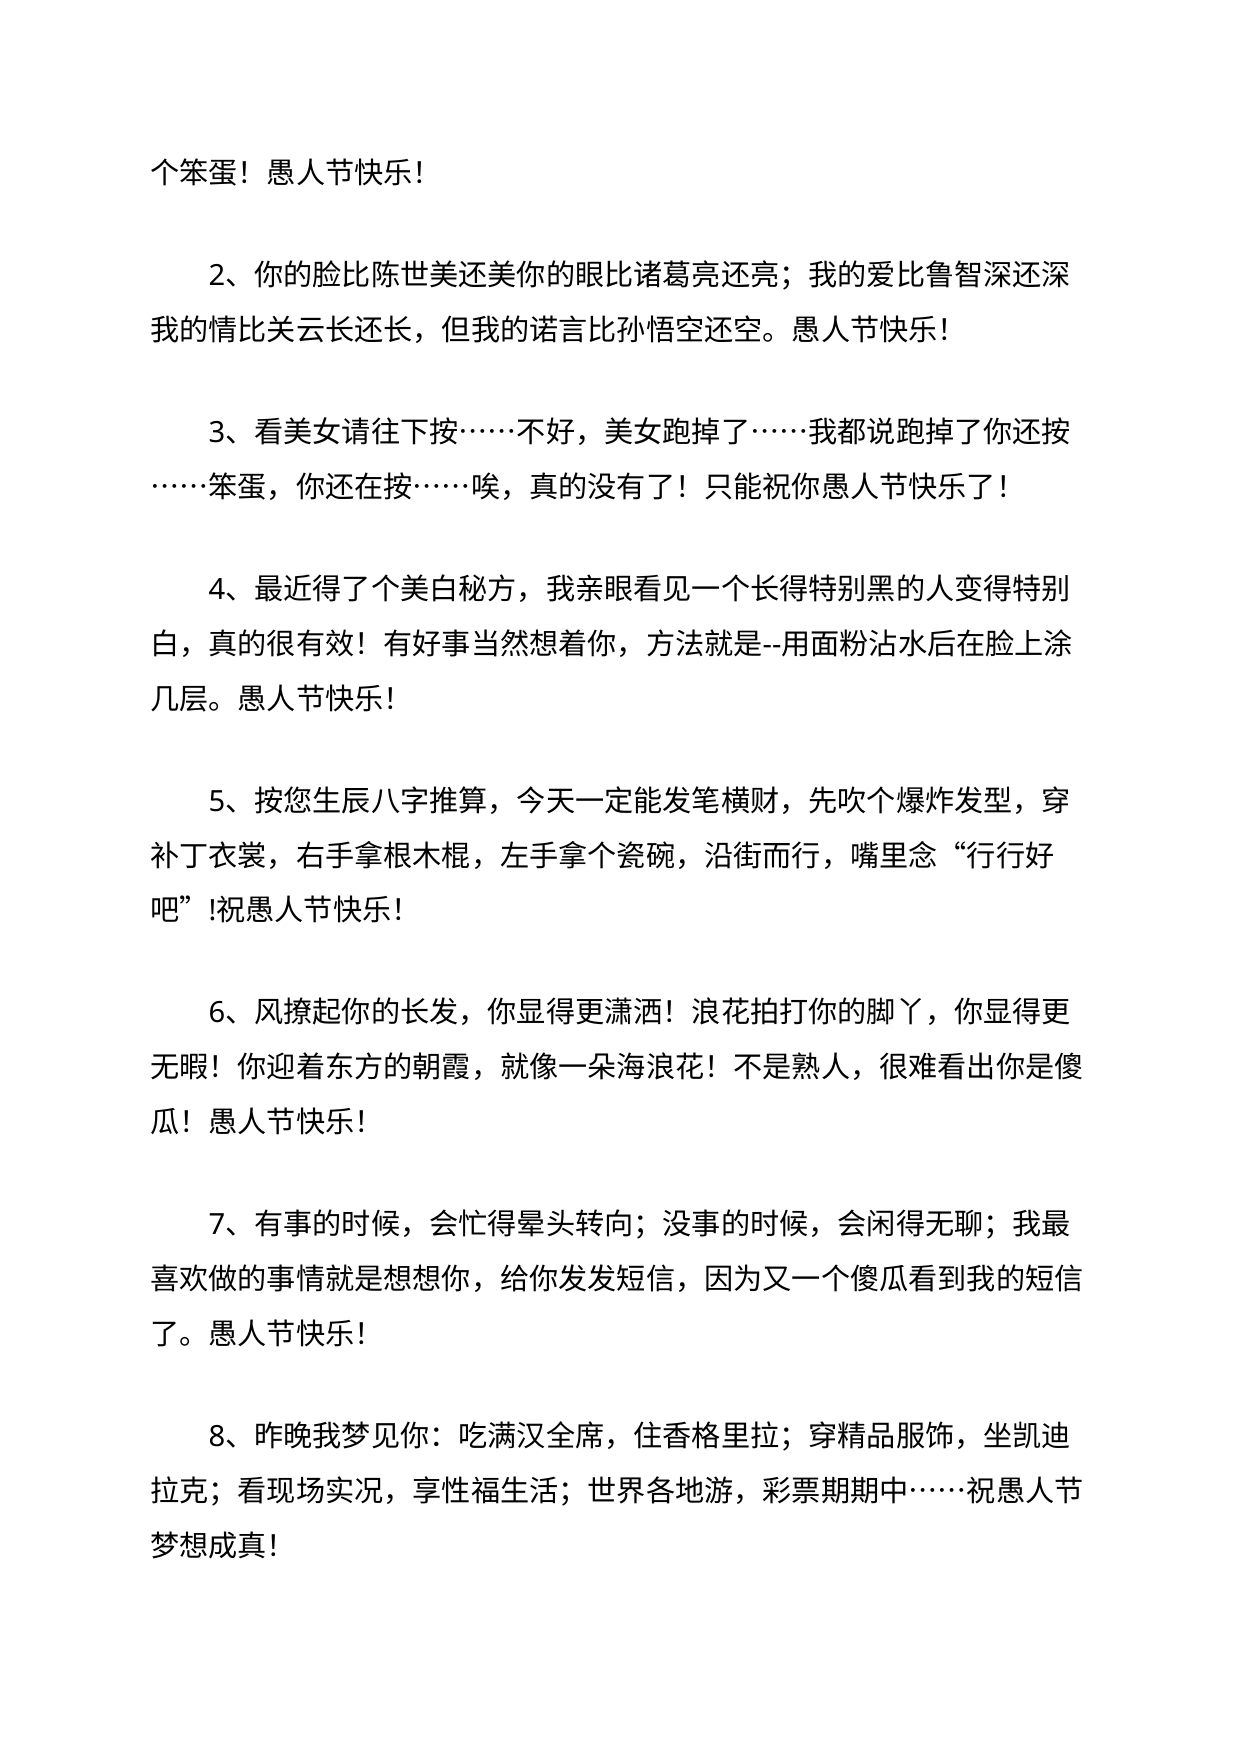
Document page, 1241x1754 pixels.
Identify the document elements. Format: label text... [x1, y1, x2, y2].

text 2、你的脸比陈世美还美你的眼比诸葛亮还亮；我的爱比鲁智深还深我的情比关云长还长，但我的诺言比孙悟空还空。愚人节快乐！ [150, 252, 1090, 349]
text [150, 150, 1090, 192]
text 3、看美女请往下按……不好，美女跑掉了……我都说跑掉了你还按……笨蛋，你还在按……唉，真的没有了！只能祝你愚人节快乐了！ [150, 408, 1090, 506]
text 4、最近得了个美白秘方，我亲眼看见一个长得特别黑的人变得特别白，真的很有效！有好事当然想着你，方法就是--用面粉沾水后在脸上涂几层。愚人节快乐！ [150, 565, 1090, 718]
text 6、风撩起你的长发，你显得更潇洒！浪花拍打你的脚丫，你显得更无暇！你迎着东方的朝霞，就像一朵海浪花！不是熟人，很难看出你是傻瓜！愚人节快乐！ [150, 989, 1090, 1141]
text 7、有事的时候，会忙得晕头转向；没事的时候，会闲得无聊；我最喜欢做的事情就是想想你，给你发发短信，因为又一个傻瓜看到我的短信了。愚人节快乐！ [150, 1201, 1090, 1353]
text 5、按您生辰八字推算，今天一定能发笔横财，先吹个爆炸发型，穿补丁衣裳，右手拿根木棍，左手拿个瓷碗，沿街而行，嘴里念“行行好吧”!祝愚人节快乐！ [150, 777, 1090, 929]
text 8、昨晚我梦见你：吃满汉全席，住香格里拉；穿精品服饰，坐凯迪拉克；看现场实况，享性福生活；世界各地游，彩票期期中……祝愚人节梦想成真！ [150, 1412, 1090, 1564]
